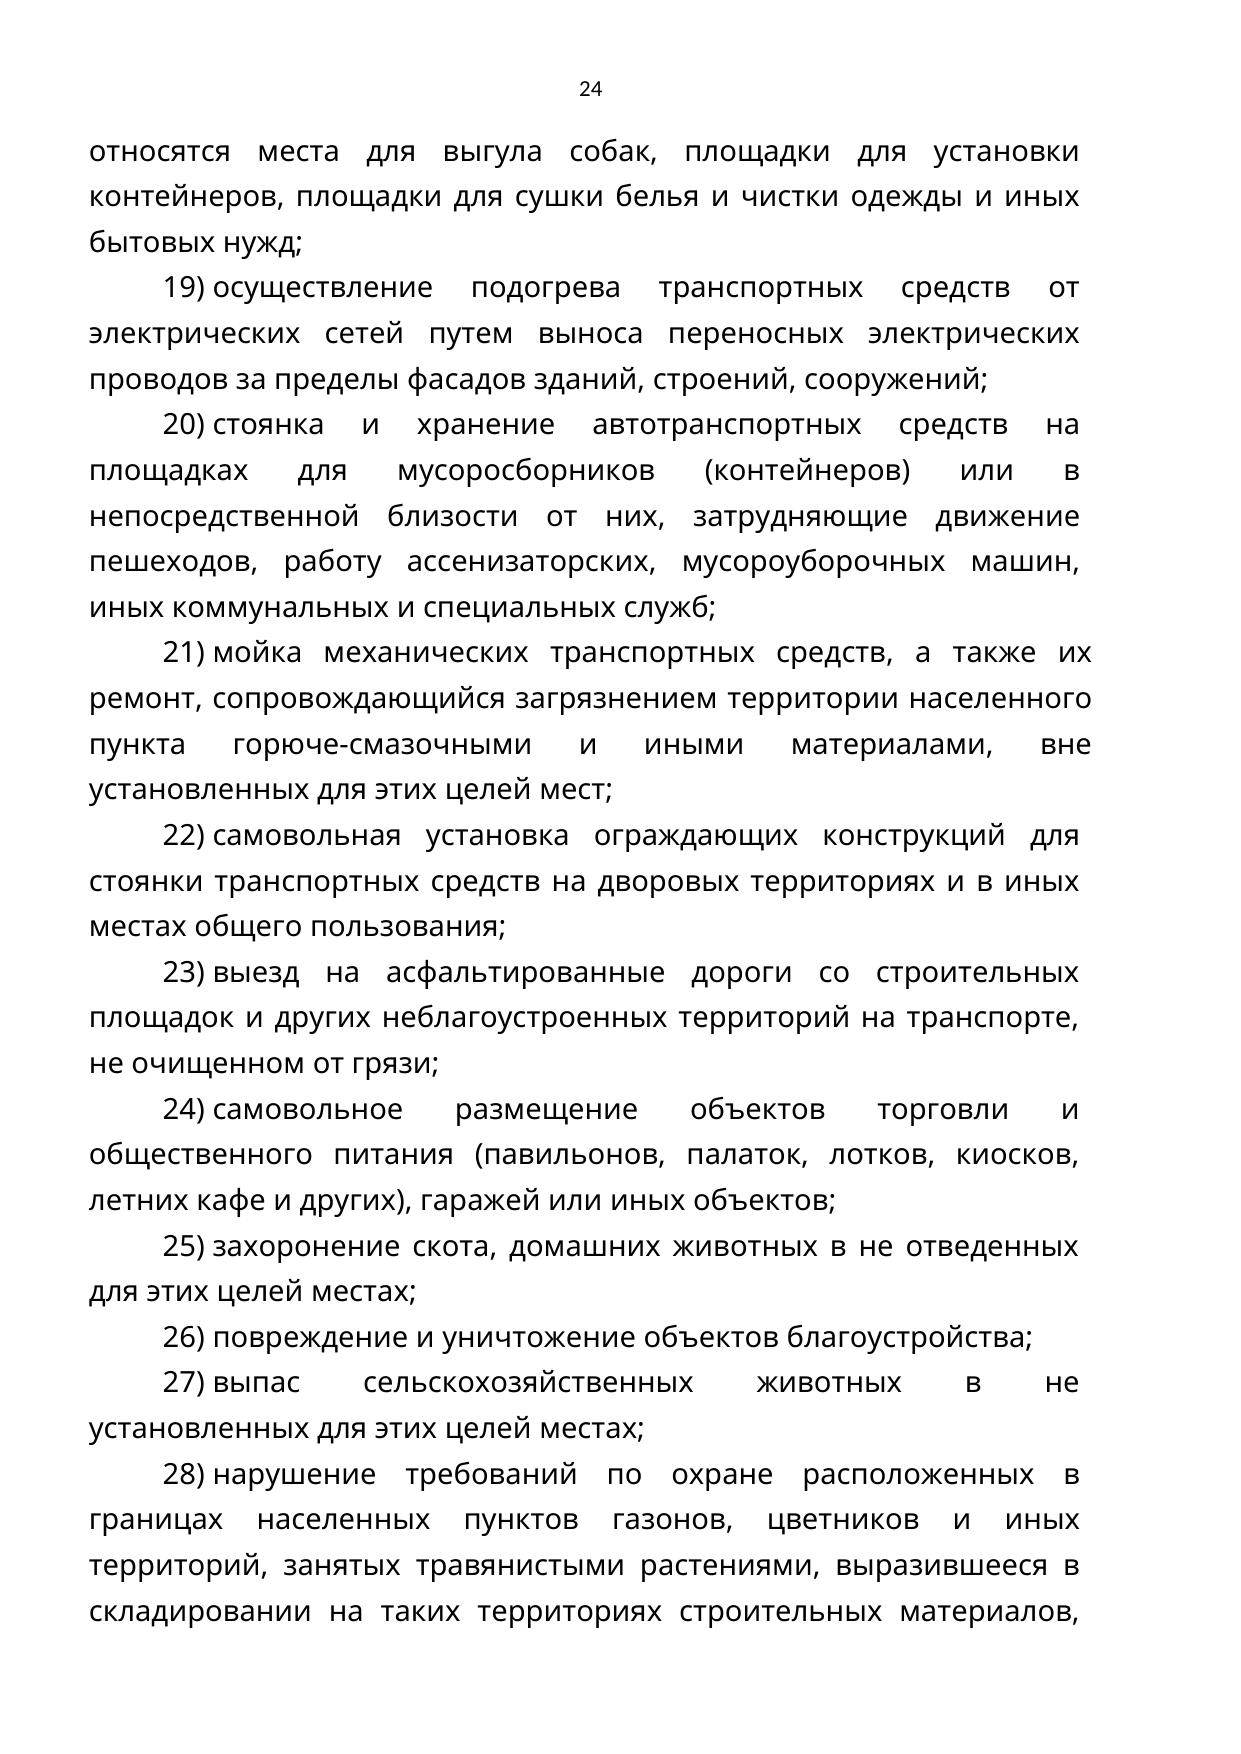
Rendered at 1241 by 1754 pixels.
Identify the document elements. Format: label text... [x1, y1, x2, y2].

text 25) захоронение скота, домашних животных в не отведенных для этих целей местах; [89, 1225, 1079, 1310]
text 19) осуществление подогрева транспортных средств от электрических сетей путем выноса переносных электрических проводов за пределы фасадов зданий, строений, сооружений; [89, 267, 1080, 398]
text 27) выпас сельскохозяйственных животных в не установленных для этих целей местах; [89, 1362, 1080, 1447]
text 22) самовольная установка ограждающих конструкций для стоянки транспортных средств на дворовых территориях и в иных местах общего пользования; [89, 814, 1081, 945]
text 23) выезд на асфальтированные дороги со строительных площадок и других неблагоустроенных территорий на транспорте, не очищенном от грязи; [89, 951, 1080, 1082]
text 21) мойка механических транспортных средств, а также их ремонт, сопровождающийся загрязнением территории населенного пункта горюче-смазочными и иными материалами, вне установленных для этих целей мест; [89, 632, 1092, 808]
text 26) повреждение и уничтожение объектов благоустройства; [89, 1316, 1092, 1356]
text 20) стоянка и хранение автотранспортных средств на площадках для мусоросборников (контейнеров) или в непосредственной близости от них, затрудняющие движение пешеходов, работу ассенизаторских, мусороуборочных машин, иных коммунальных и специальных служб; [89, 404, 1081, 626]
text 24) самовольное размещение объектов торговли и общественного питания (павильонов, палаток, лотков, киосков, летних кафе и других), гаражей или иных объектов; [89, 1088, 1080, 1219]
